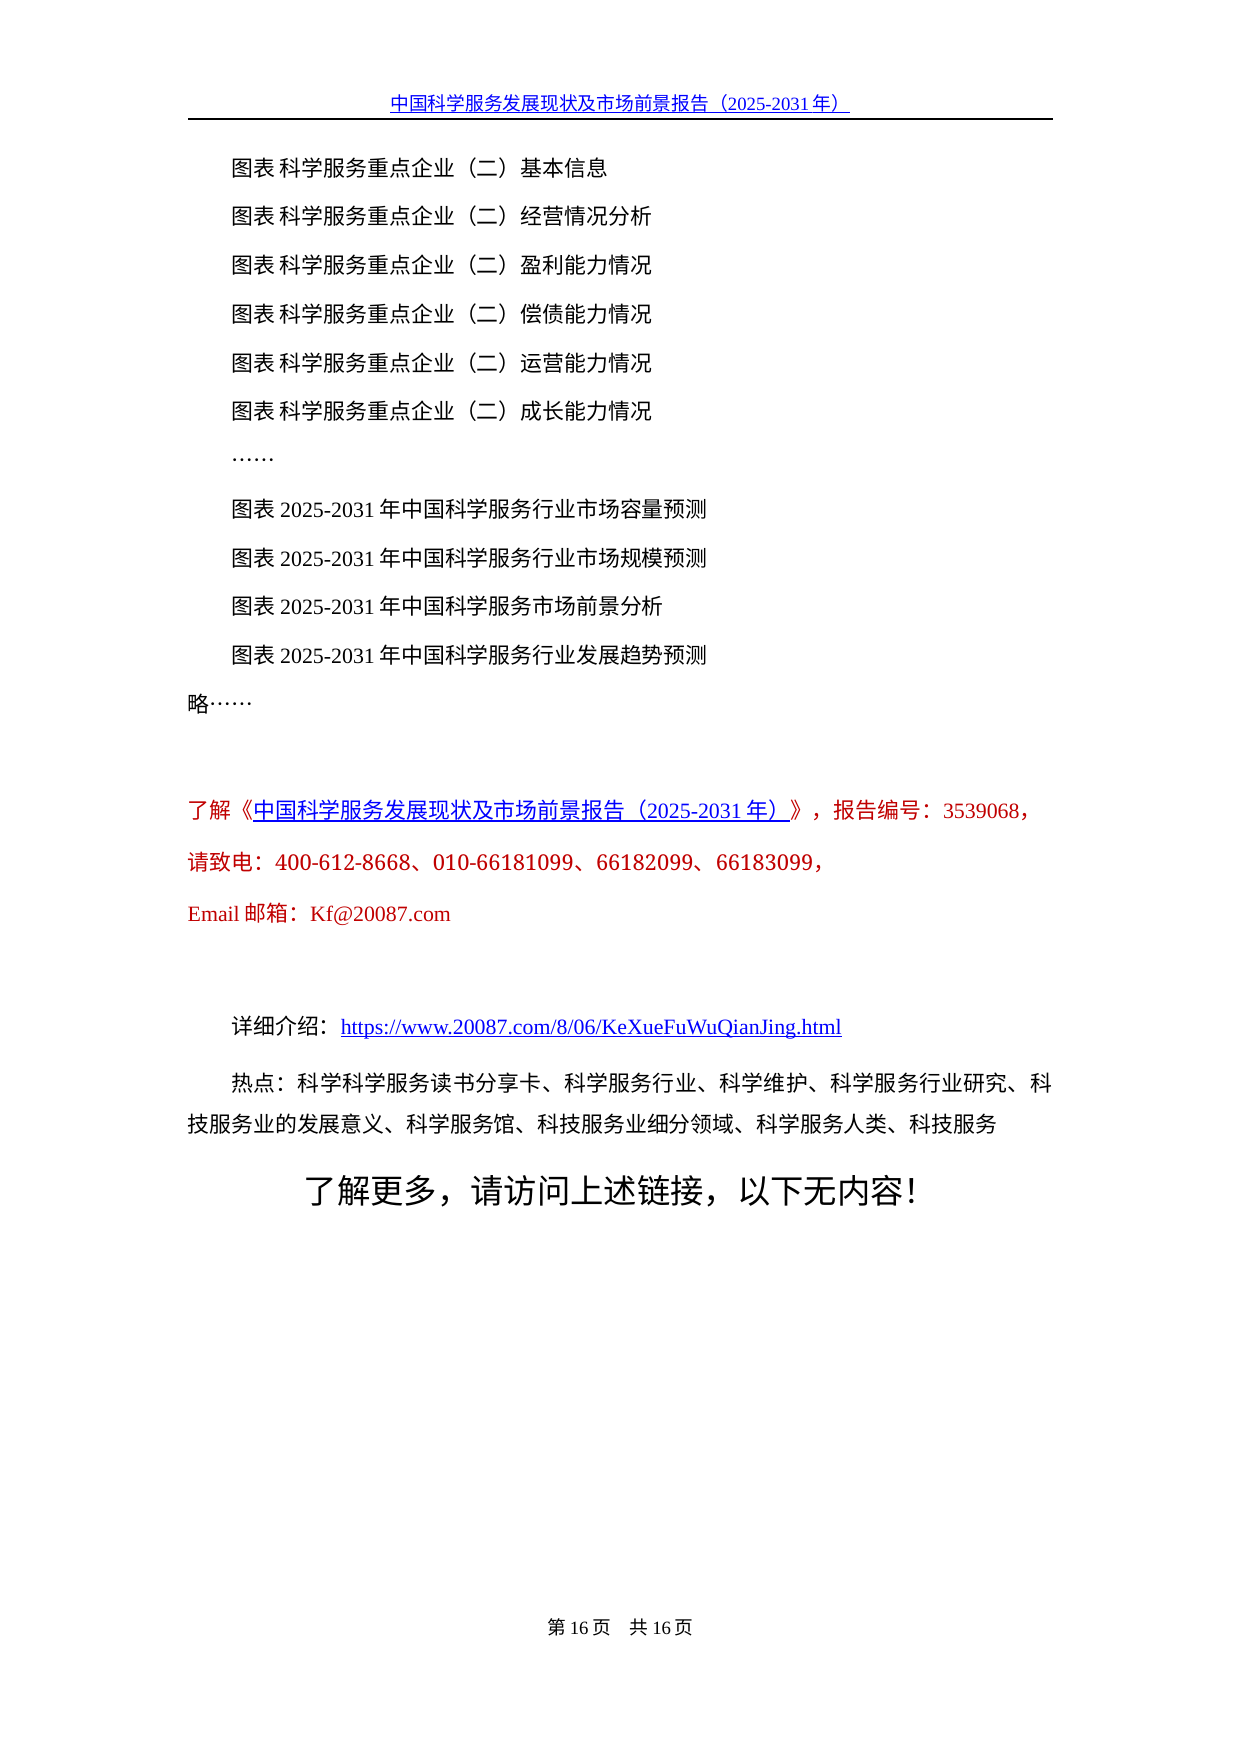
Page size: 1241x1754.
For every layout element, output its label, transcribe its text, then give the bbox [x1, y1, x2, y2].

title 了解更多，请访问上述链接，以下无内容！ [187, 1156, 1053, 1221]
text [187, 150, 1053, 719]
text 热点：科学科学服务读书分享卡、科学服务行业、科学维护、科学服务行业研究、科技服务业的发展意义、科学服务馆、科技服务业细分领域、科学服务人类、科技服务 [187, 1066, 1053, 1139]
text 详细介绍：https://www.20087.com/8/06/KeXueFuWuQianJing.html [187, 1009, 1053, 1041]
text 了解《中国科学服务发展现状及市场前景报告（2025-2031年）》，报告编号：3539068， [187, 793, 1053, 825]
text 请致电：400-612-8668、010-66181099、66182099、66183099， [187, 844, 1053, 877]
text Email邮箱：Kf@20087.com [187, 896, 1053, 928]
